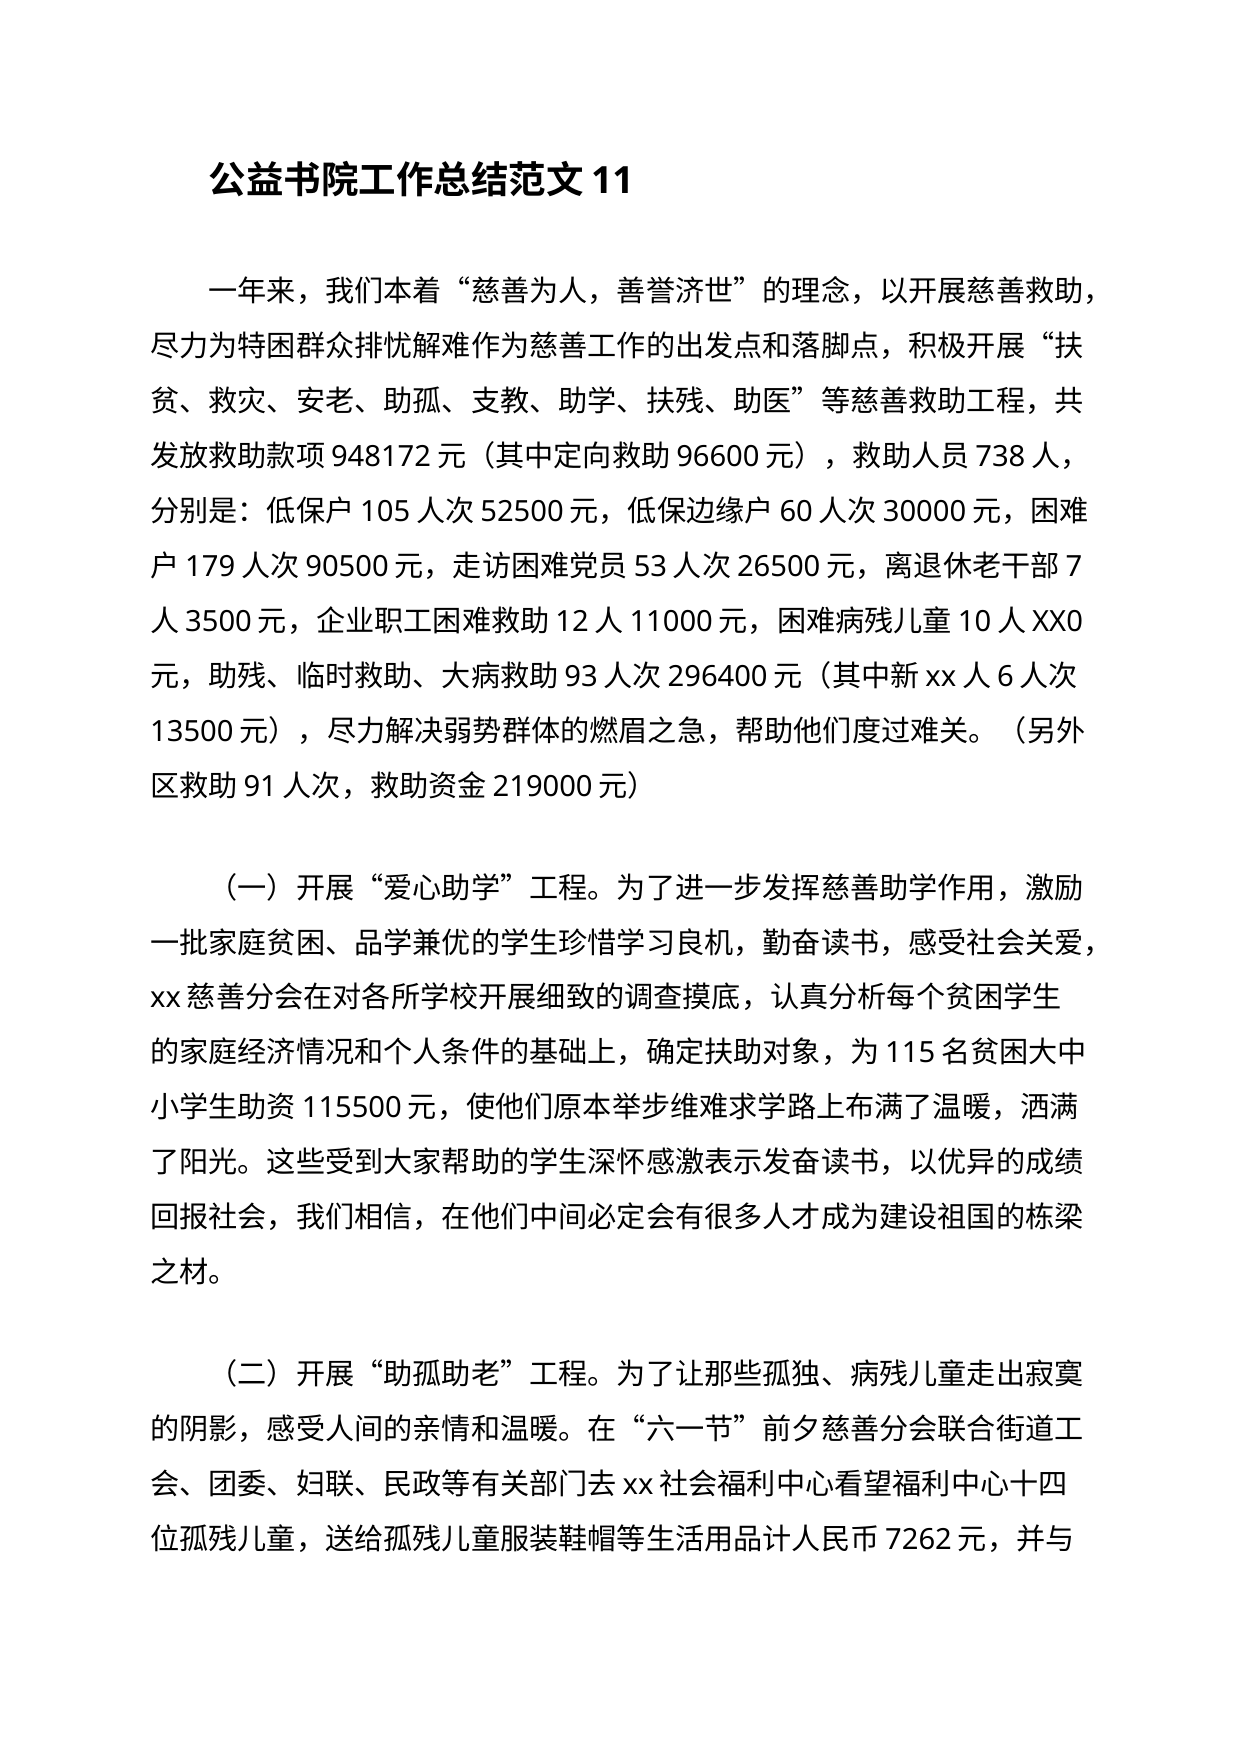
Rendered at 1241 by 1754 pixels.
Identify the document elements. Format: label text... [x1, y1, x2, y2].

text 公益书院工作总结范文11 [150, 150, 1090, 204]
text 一年来，我们本着“慈善为人，善誉济世”的理念，以开展慈善救助，尽力为特困群众排忧解难作为慈善工作的出发点和落脚点，积极开展“扶贫、救灾、安老、助孤、支教、助学、扶残、助医”等慈善救助工程，共发放救助款项948172元（其中定向救助96600元），救助人员738人，分别是：低保户105人次52500元，低保边缘户60人次30000元，困难户179人次90500元，走访困难党员53人次26500元，离退休老干部7人3500元，企业职工困难救助12人11000元，困难病残儿童10人XX0元，助残、临时救助、大病救助93人次296400元（其中新xx人6人次13500元），尽力解决弱势群体的燃眉之急，帮助他们度过难关。（另外区救助91人次，救助资金219000元） [150, 268, 1090, 805]
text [150, 1351, 1090, 1558]
text （一）开展“爱心助学”工程。为了进一步发挥慈善助学作用，激励一批家庭贫困、品学兼优的学生珍惜学习良机，勤奋读书，感受社会关爱，xx慈善分会在对各所学校开展细致的调查摸底，认真分析每个贫困学生的家庭经济情况和个人条件的基础上，确定扶助对象，为115名贫困大中小学生助资115500元，使他们原本举步维难求学路上布满了温暖，洒满了阳光。这些受到大家帮助的学生深怀感激表示发奋读书，以优异的成绩回报社会，我们相信，在他们中间必定会有很多人才成为建设祖国的栋梁之材。 [150, 864, 1090, 1291]
